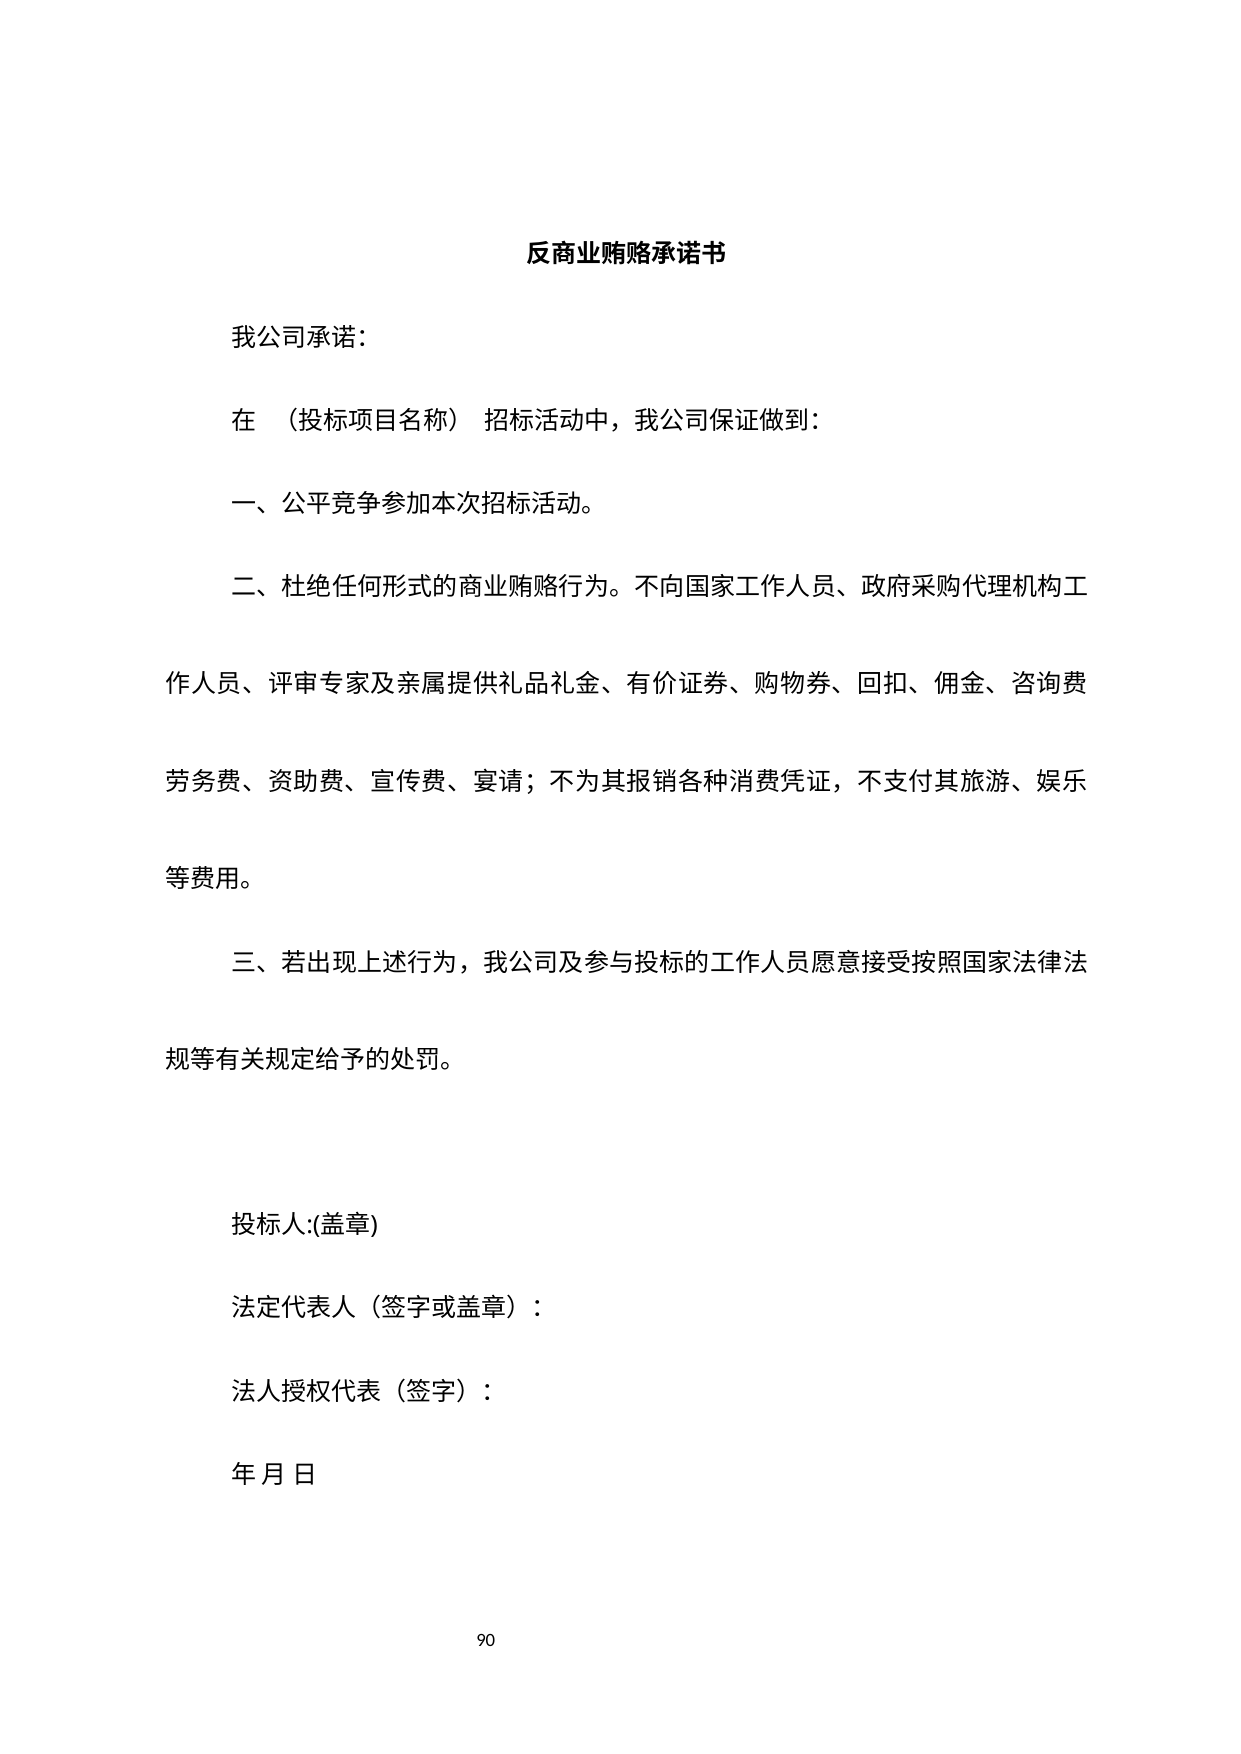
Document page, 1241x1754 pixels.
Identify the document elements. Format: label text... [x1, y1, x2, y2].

text 我公司承诺： [165, 303, 1088, 368]
text 二、杜绝任何形式的商业贿赂行为。不向国家工作人员、政府采购代理机构工作人员、评审专家及亲属提供礼品礼金、有价证券、购物券、回扣、佣金、咨询费、劳务费、资助费、宣传费、宴请；不为其报销各种消费凭证，不支付其旅游、娱乐等费用。 [165, 552, 1088, 909]
text 一、公平竞争参加本次招标活动。 [165, 469, 1088, 534]
text 年 月 日 [165, 1440, 1088, 1505]
text 反商业贿赂承诺书 [165, 219, 1087, 284]
text 法定代表人（签字或盖章）： [165, 1273, 1088, 1338]
text 投标人:(盖章) [165, 1190, 1088, 1255]
text 法人授权代表（签字）： [165, 1357, 1088, 1422]
text 在 （投标项目名称） 招标活动中，我公司保证做到： [165, 386, 1088, 451]
text 三、若出现上述行为，我公司及参与投标的工作人员愿意接受按照国家法律法规等有关规定给予的处罚。 [165, 928, 1088, 1090]
